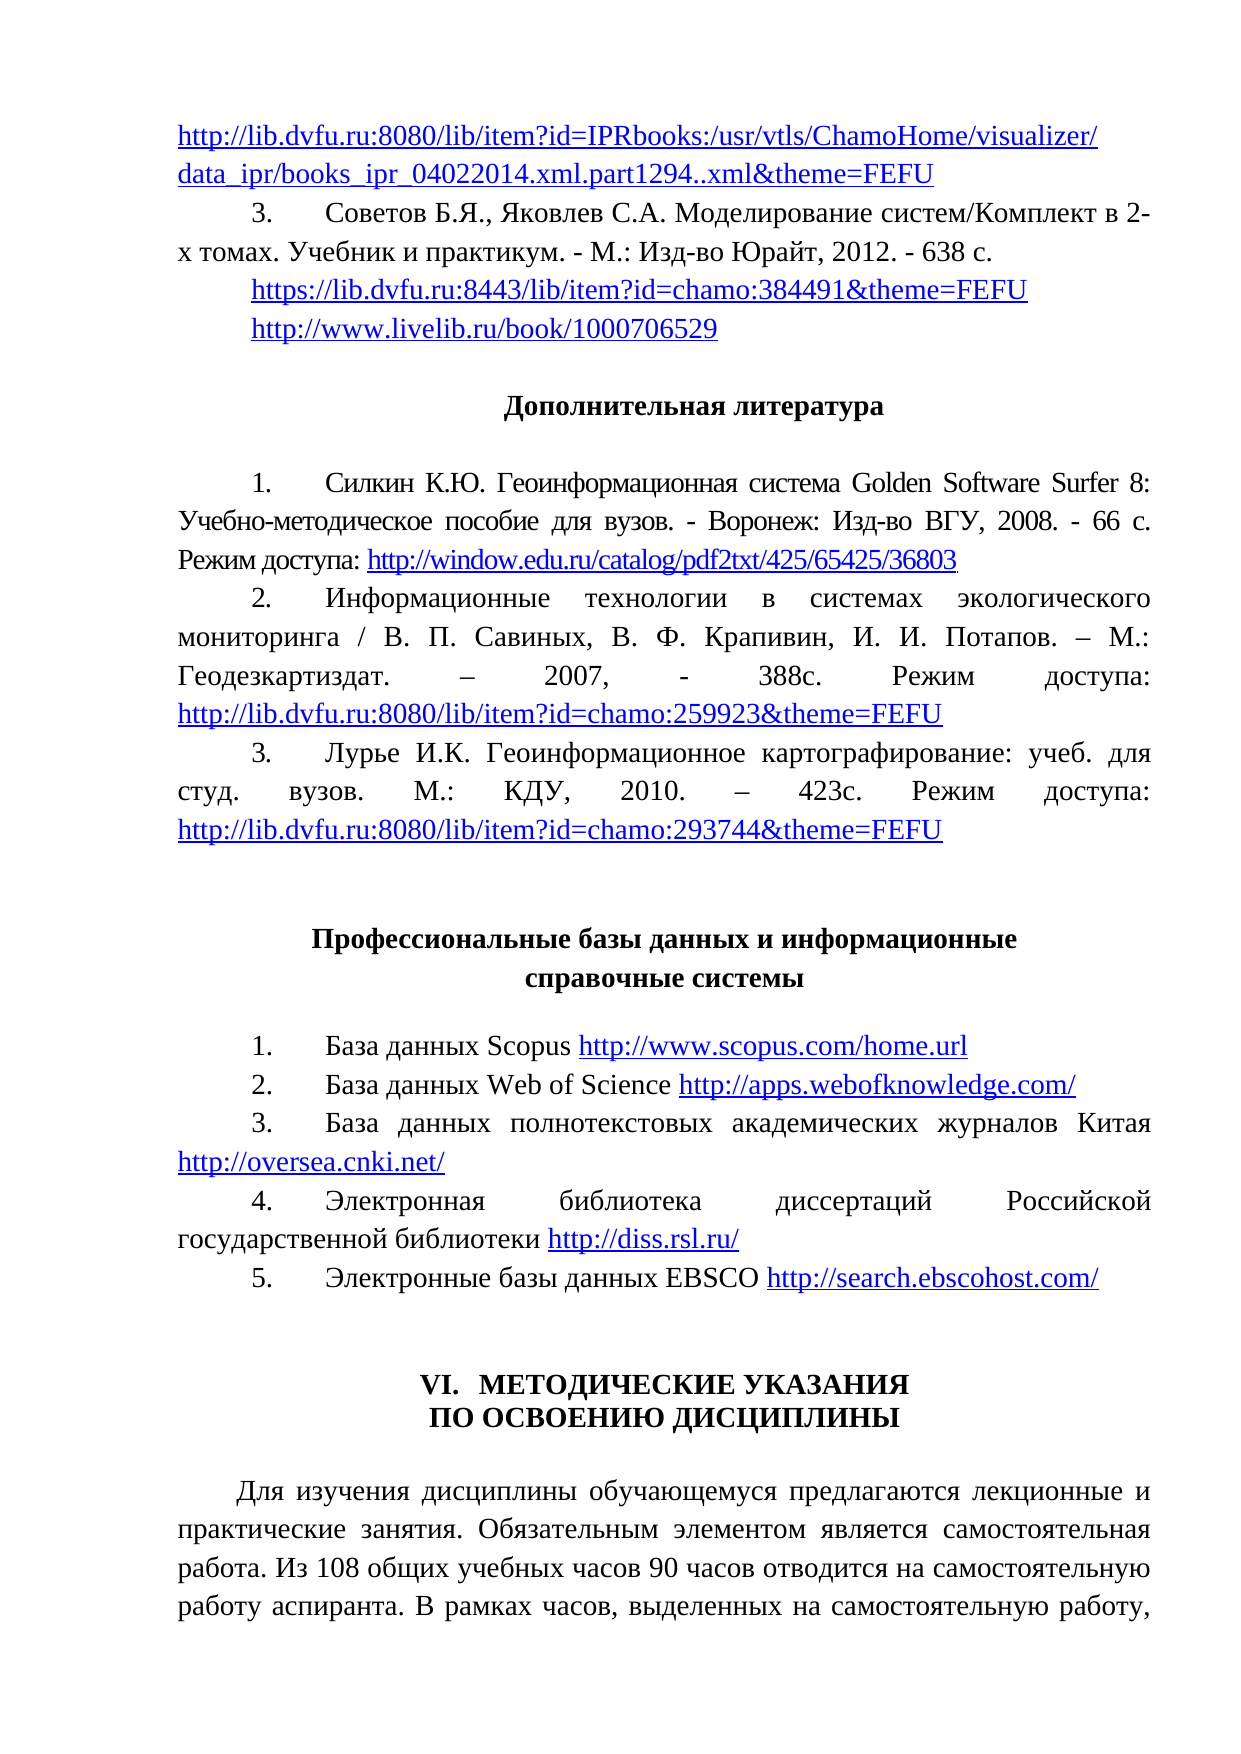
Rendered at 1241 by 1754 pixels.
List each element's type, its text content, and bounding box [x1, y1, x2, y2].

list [177, 118, 1152, 190]
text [177, 1473, 1152, 1622]
list Силкин К.Ю. Геоинформационная система Golden Software Surfer 8: Учебно-методическое пособие для вузов. - Воронеж: Изд-во ВГУ, 2008. - 66 с. Режим доступа: http://window.edu.ru/catalog/pdf2txt/425/65425/36803 [177, 465, 1152, 576]
list Информационные технологии в системах экологического мониторинга / В. П. Савиных, В. Ф. Крапивин, И. И. Потапов. – М.: Геодезкартиздат. – 2007, - 388с. Режим доступа: http://lib.dvfu.ru:8080/lib/item?id=chamo:259923&theme=FEFU [177, 581, 1152, 730]
text ПО ОСВОЕНИЮ ДИСЦИПЛИНЫ [177, 1401, 1152, 1434]
list Лурье И.К. Геоинформационное картографирование: учеб. для студ. вузов. М.: КДУ, 2010. – 423с. Режим доступа: http://lib.dvfu.ru:8080/lib/item?id=chamo:293744&theme=FEFU [177, 735, 1152, 845]
list База данных полнотекстовых академических журналов Китая http://oversea.cnki.net/ [177, 1106, 1152, 1178]
list База данных Scopus http://www.scopus.com/home.url [177, 1028, 1152, 1062]
list МЕТОДИЧЕСКИЕ УКАЗАНИЯ [177, 1367, 1152, 1401]
text Профессиональные базы данных и информационные [177, 921, 1152, 955]
list Электронная библиотека диссертаций Российской государственной библиотеки http://diss.rsl.ru/ [177, 1183, 1152, 1255]
list Советов Б.Я., Яковлев С.А. Моделирование систем/Комплект в 2-х томах. Учебник и практикум. - М.: Изд-во Юрайт, 2012. - 638 с. [177, 195, 1152, 267]
text http://www.livelib.ru/book/1000706529 [177, 311, 1152, 344]
list Электронные базы данных EBSCO http://search.ebscohost.com/ [177, 1260, 1152, 1293]
list База данных Web of Science http://apps.webofknowledge.com/ [177, 1067, 1152, 1101]
text справочные системы [177, 960, 1152, 993]
text https://lib.dvfu.ru:8443/lib/item?id=chamo:384491&theme=FEFU [177, 272, 1152, 306]
text Дополнительная литература [177, 388, 1152, 421]
